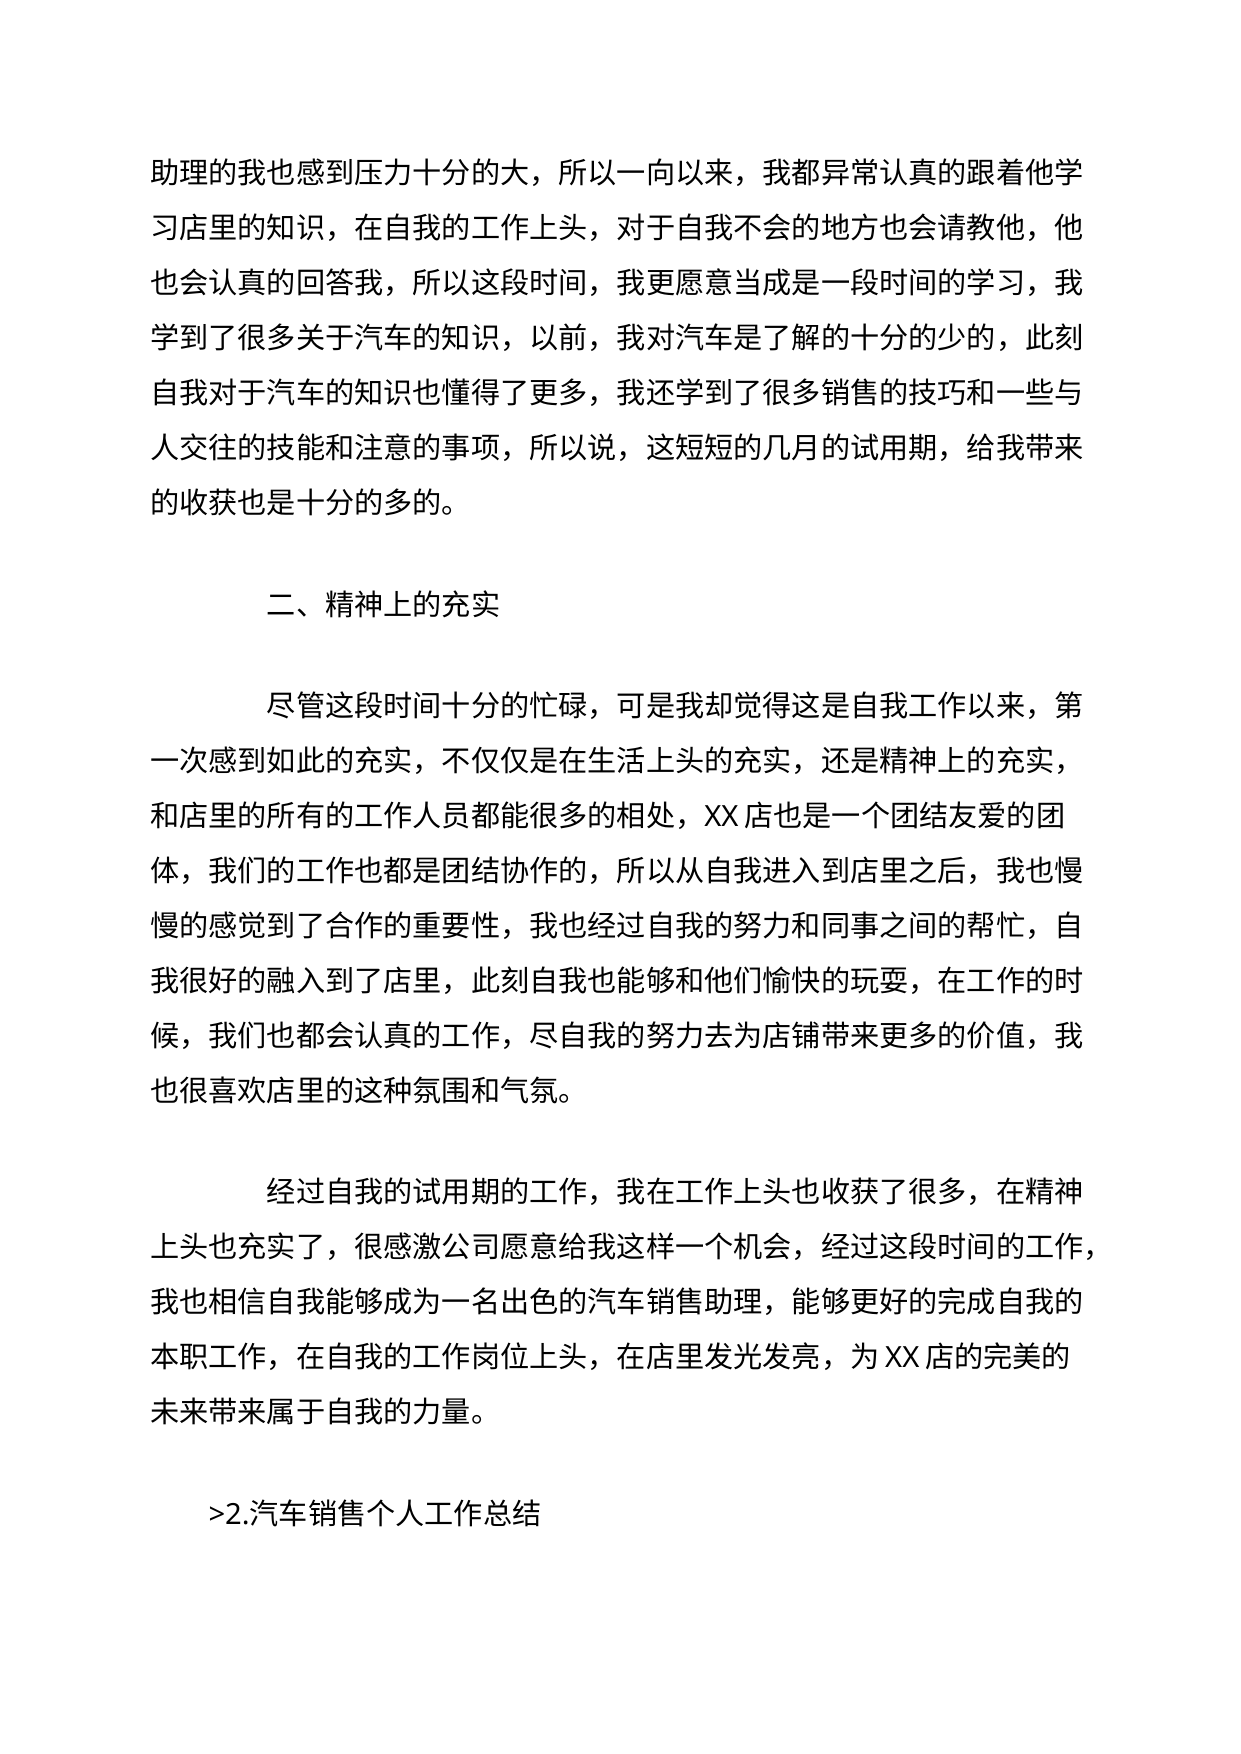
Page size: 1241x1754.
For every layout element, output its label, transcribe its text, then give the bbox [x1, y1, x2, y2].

text 尽管这段时间十分的忙碌，可是我却觉得这是自我工作以来，第一次感到如此的充实，不仅仅是在生活上头的充实，还是精神上的充实，和店里的所有的工作人员都能很多的相处，XX店也是一个团结友爱的团体，我们的工作也都是团结协作的，所以从自我进入到店里之后，我也慢慢的感觉到了合作的重要性，我也经过自我的努力和同事之间的帮忙，自我很好的融入到了店里，此刻自我也能够和他们愉快的玩耍，在工作的时候，我们也都会认真的工作，尽自我的努力去为店铺带来更多的价值，我也很喜欢店里的这种氛围和气氛。 [150, 683, 1090, 1109]
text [150, 150, 1090, 522]
text >2.汽车销售个人工作总结 [150, 1491, 1090, 1533]
text 二、精神上的充实 [150, 581, 1090, 623]
text 经过自我的试用期的工作，我在工作上头也收获了很多，在精神上头也充实了，很感激公司愿意给我这样一个机会，经过这段时间的工作，我也相信自我能够成为一名出色的汽车销售助理，能够更好的完成自我的本职工作，在自我的工作岗位上头，在店里发光发亮，为XX店的完美的未来带来属于自我的力量。 [150, 1169, 1090, 1431]
